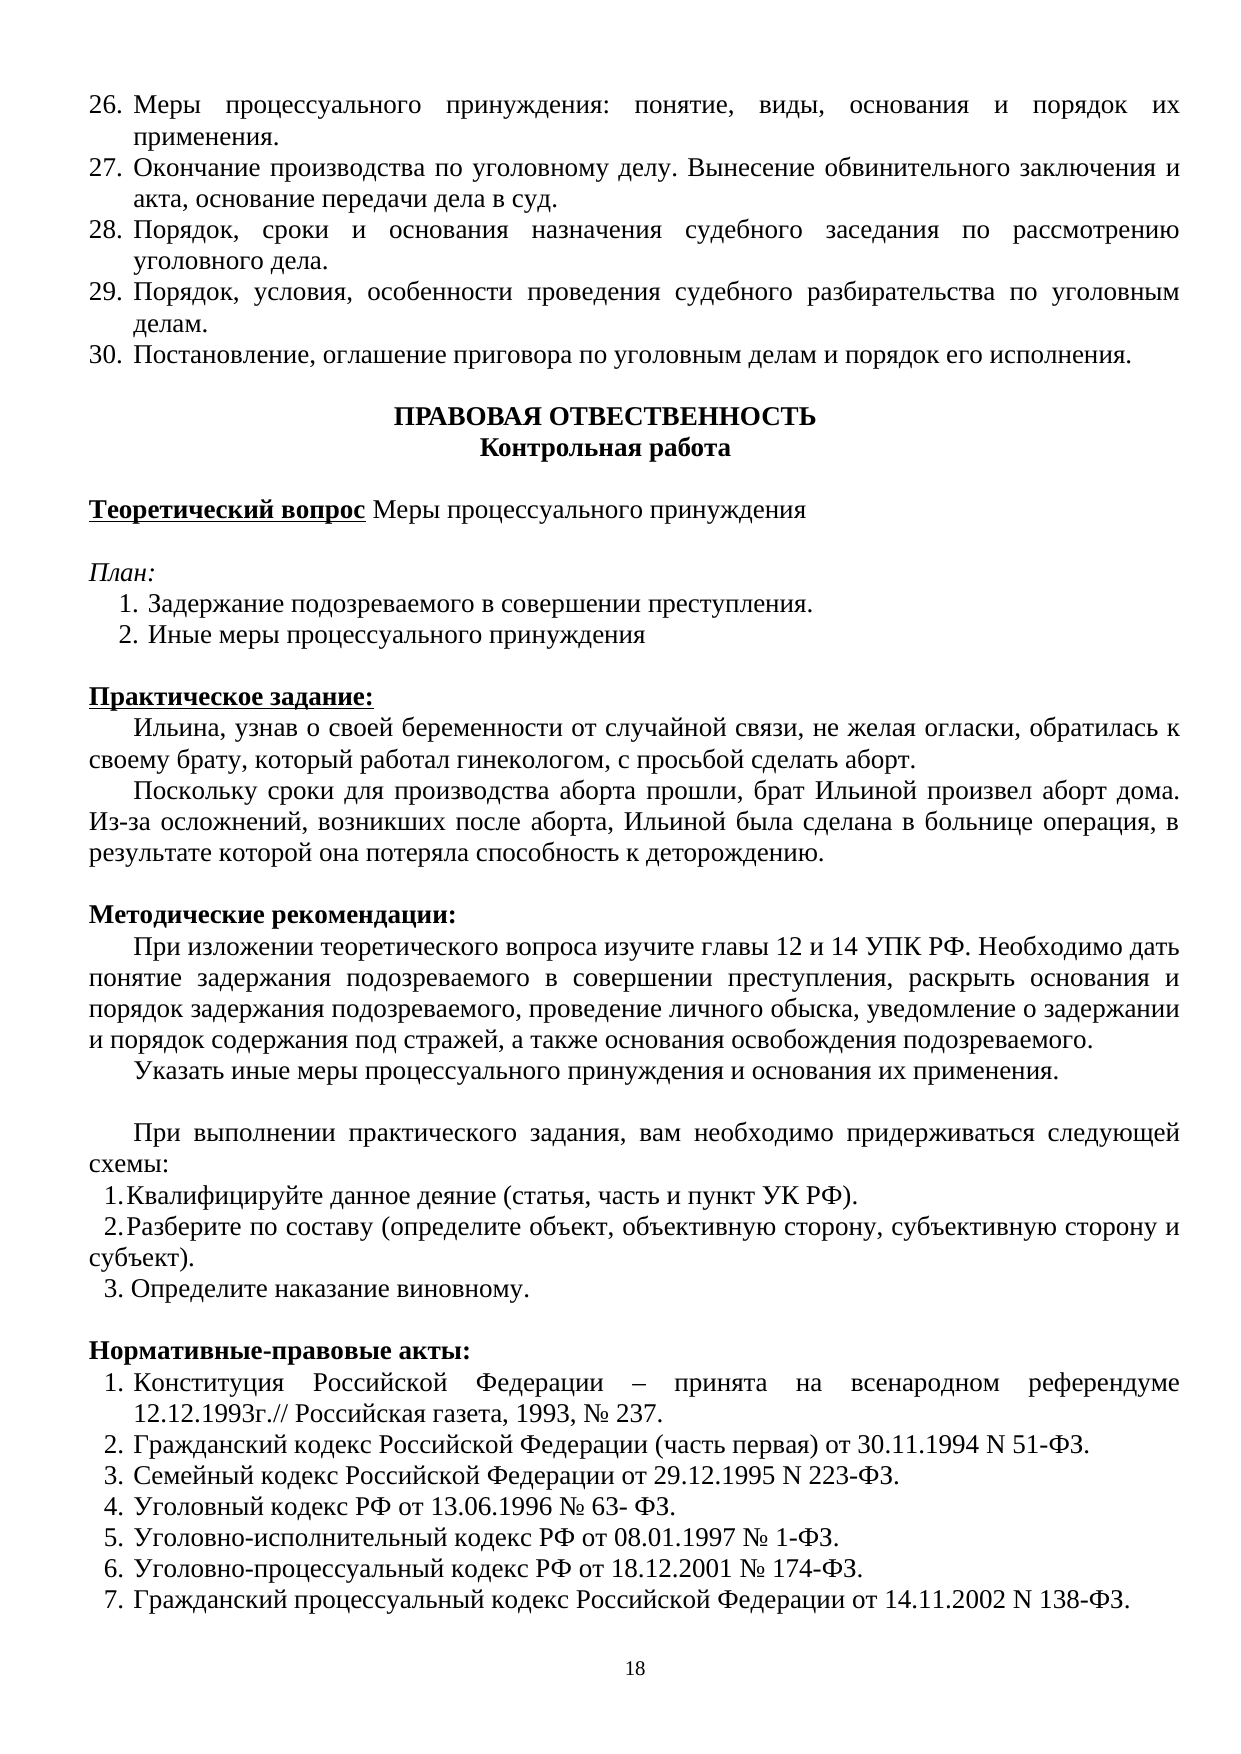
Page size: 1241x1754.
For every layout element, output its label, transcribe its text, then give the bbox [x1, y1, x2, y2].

text 2. Гражданский кодекс Российской Федерации (часть первая) от 30.11.1994 N 51-ФЗ. [103, 1428, 1181, 1459]
text План: [89, 556, 1181, 587]
text Ильина, узнав о своей беременности от случайной связи, не желая огласки, обратилась к своему брату, который работал гинекологом, с просьбой сделать аборт. [89, 712, 1181, 774]
list Постановление, оглашение приговора по уголовным делам и порядок его исполнения. [89, 338, 1181, 369]
text При выполнении практического задания, вам необходимо придерживаться следующей схемы: [89, 1116, 1181, 1179]
subtitle Контрольная работа [29, 431, 1181, 462]
text 1. Конституция Российской Федерации – принята на всенародном референдуме 12.12.1993г.// Российская газета, 1993, № 237. [103, 1366, 1181, 1428]
subtitle ПРАВОВАЯ ОТВЕСТВЕННОСТЬ [29, 400, 1181, 431]
text 4. Уголовный кодекс РФ от 13.06.1996 № 63- ФЗ. [103, 1490, 1181, 1521]
list Меры процессуального принуждения: понятие, виды, основания и порядок их применения. [89, 89, 1181, 151]
text 7. Гражданский процессуальный кодекс Российской Федерации от 14.11.2002 N 138-ФЗ. [103, 1584, 1181, 1615]
text 6. Уголовно-процессуальный кодекс РФ от 18.12.2001 № 174-ФЗ. [103, 1552, 1181, 1584]
text Поскольку сроки для производства аборта прошли, брат Ильиной произвел аборт дома. Из-за осложнений, возникших после аборта, Ильиной была сделана в больнице операция, в результате которой она потеряла способность к деторождению. [89, 774, 1181, 867]
list Окончание производства по уголовному делу. Вынесение обвинительного заключения и акта, основание передачи дела в суд. [89, 151, 1181, 213]
list Порядок, сроки и основания назначения судебного заседания по рассмотрению уголовного дела. [89, 213, 1181, 276]
text Нормативные-правовые акты: [89, 1334, 1181, 1366]
text 3. Семейный кодекс Российской Федерации от 29.12.1995 N 223-ФЗ. [103, 1459, 1181, 1490]
text Указать иные меры процессуального принуждения и основания их применения. [89, 1054, 1181, 1085]
text Практическое задание: [89, 680, 1181, 712]
text Методические рекомендации: [29, 898, 1181, 929]
text При изложении теоретического вопроса изучите главы 12 и 14 УПК РФ. Необходимо дать понятие задержания подозреваемого в совершении преступления, раскрыть основания и порядок задержания подозреваемого, проведение личного обыска, уведомление о задержании и порядок содержания под стражей, а также основания освобождения подозреваемого. [89, 929, 1181, 1054]
text 5. Уголовно-исполнительный кодекс РФ от 08.01.1997 № 1-ФЗ. [103, 1521, 1181, 1552]
subtitle Теоретический вопрос Меры процессуального принуждения [89, 493, 1181, 525]
list Квалифицируйте данное деяние (статья, часть и пункт УК РФ). [89, 1179, 1181, 1210]
list Задержание подозреваемого в совершении преступления. [118, 587, 1181, 618]
text 3. Определите наказание виновному. [89, 1272, 1181, 1303]
list Порядок, условия, особенности проведения судебного разбирательства по уголовным делам. [89, 276, 1181, 338]
list Разберите по составу (определите объект, объективную сторону, субъективную сторону и субъект). [89, 1210, 1181, 1272]
list Иные меры процессуального принуждения [118, 618, 1181, 649]
